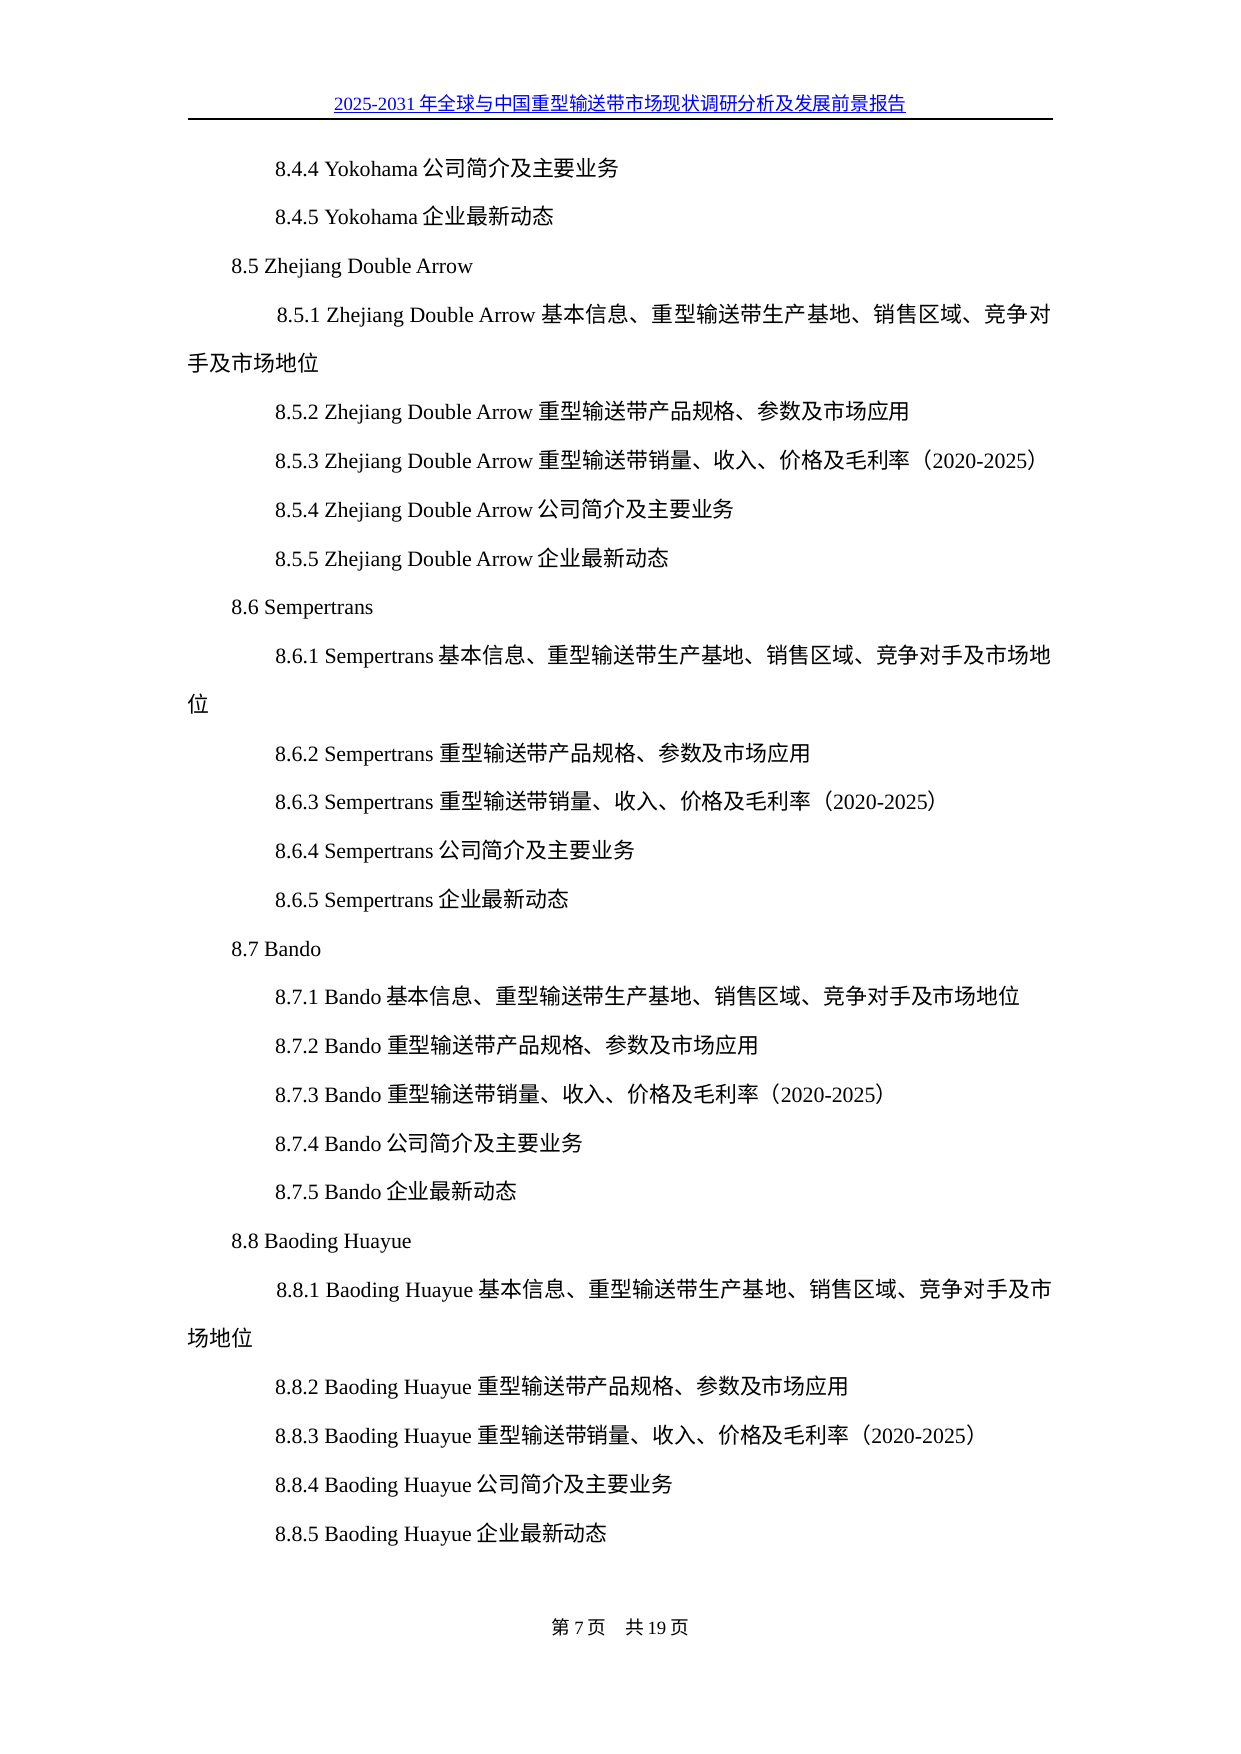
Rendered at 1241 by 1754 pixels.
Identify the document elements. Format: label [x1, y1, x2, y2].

text [187, 150, 1053, 1548]
